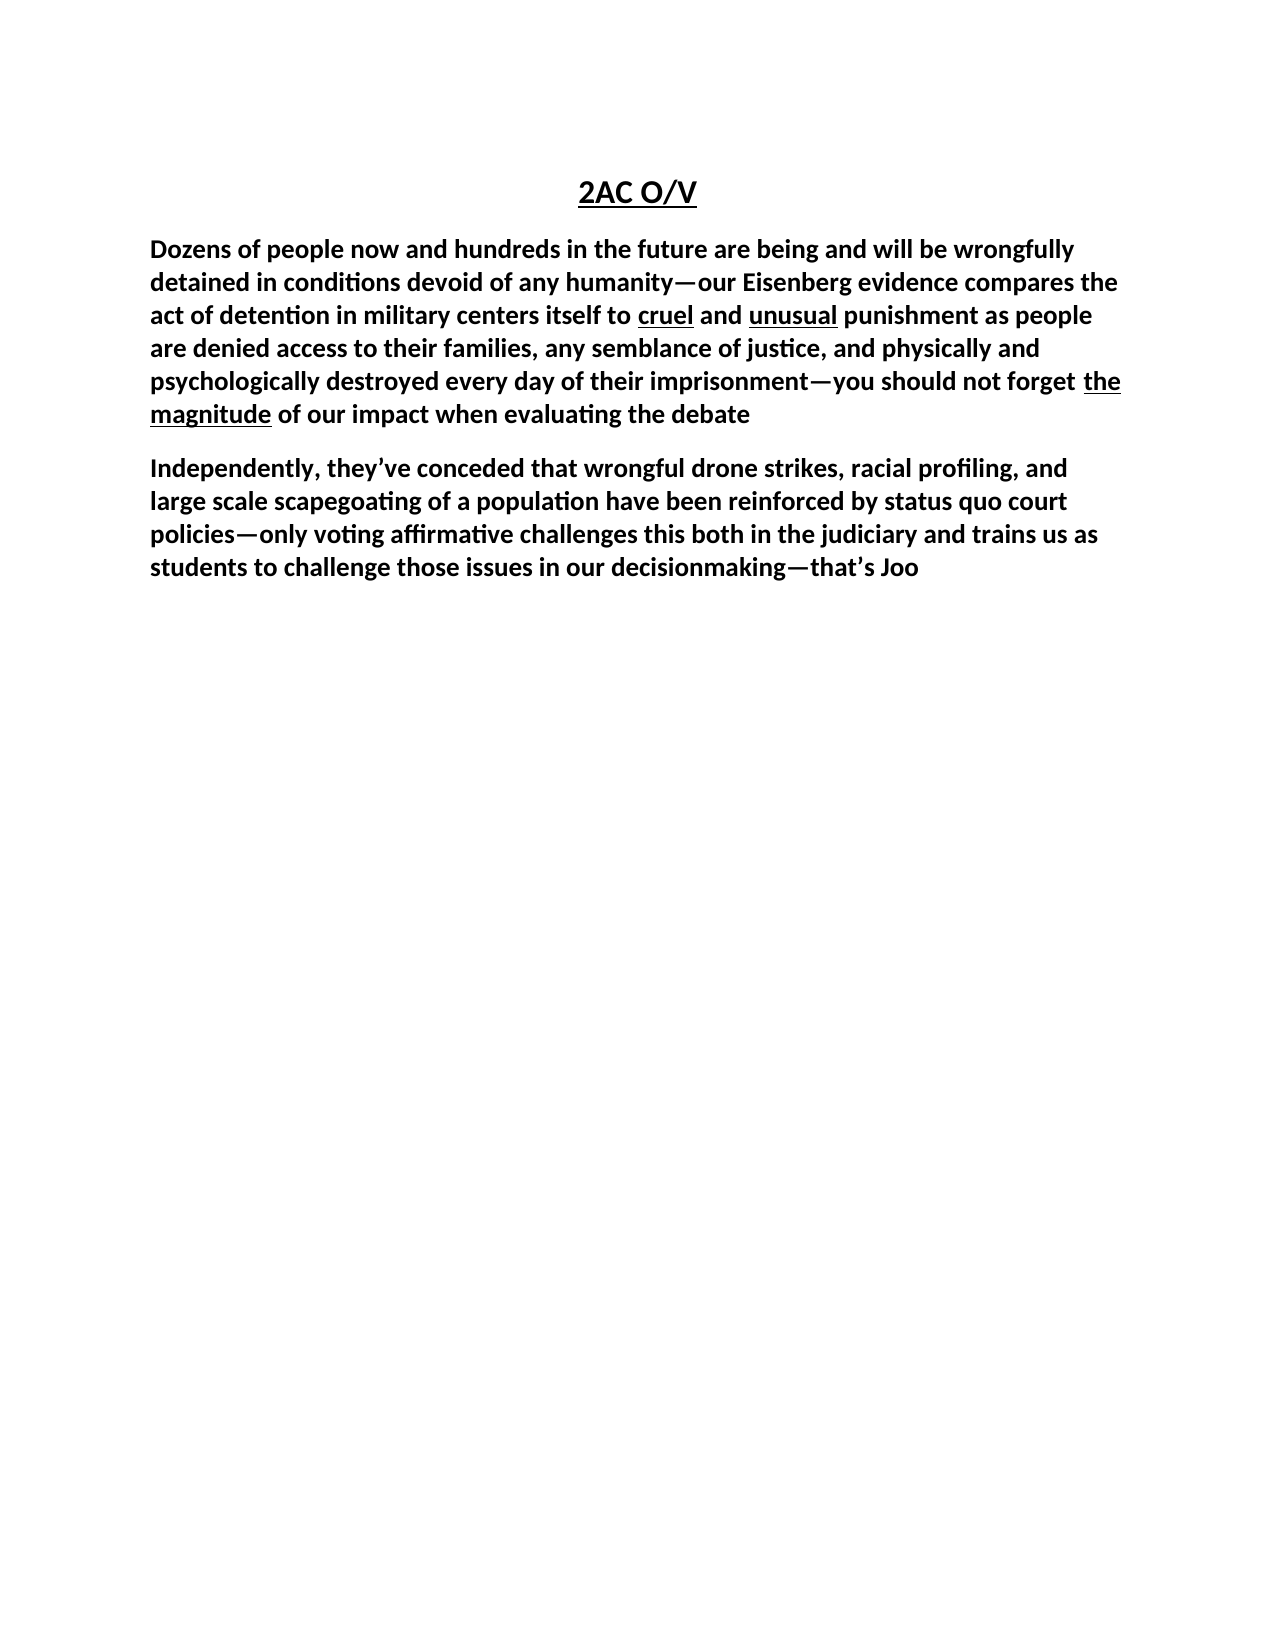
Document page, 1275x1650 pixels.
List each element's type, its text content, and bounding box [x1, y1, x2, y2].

subtitle 2AC O/V [150, 171, 1125, 212]
subtitle Dozens of people now and hundreds in the future are being and will be wrongfully detained in conditions devoid of any humanity—our Eisenberg evidence compares the act of detention in military centers itself to cruel and unusual punishment as people are denied access to their families, any semblance of justice, and physically and psychologically destroyed every day of their imprisonment—you should not forget the magnitude of our impact when evaluating the debate [150, 232, 1125, 431]
subtitle Independently, they’ve conceded that wrongful drone strikes, racial profiling, and large scale scapegoating of a population have been reinforced by status quo court policies—only voting affirmative challenges this both in the judiciary and trains us as students to challenge those issues in our decisionmaking—that’s Joo [150, 451, 1125, 583]
